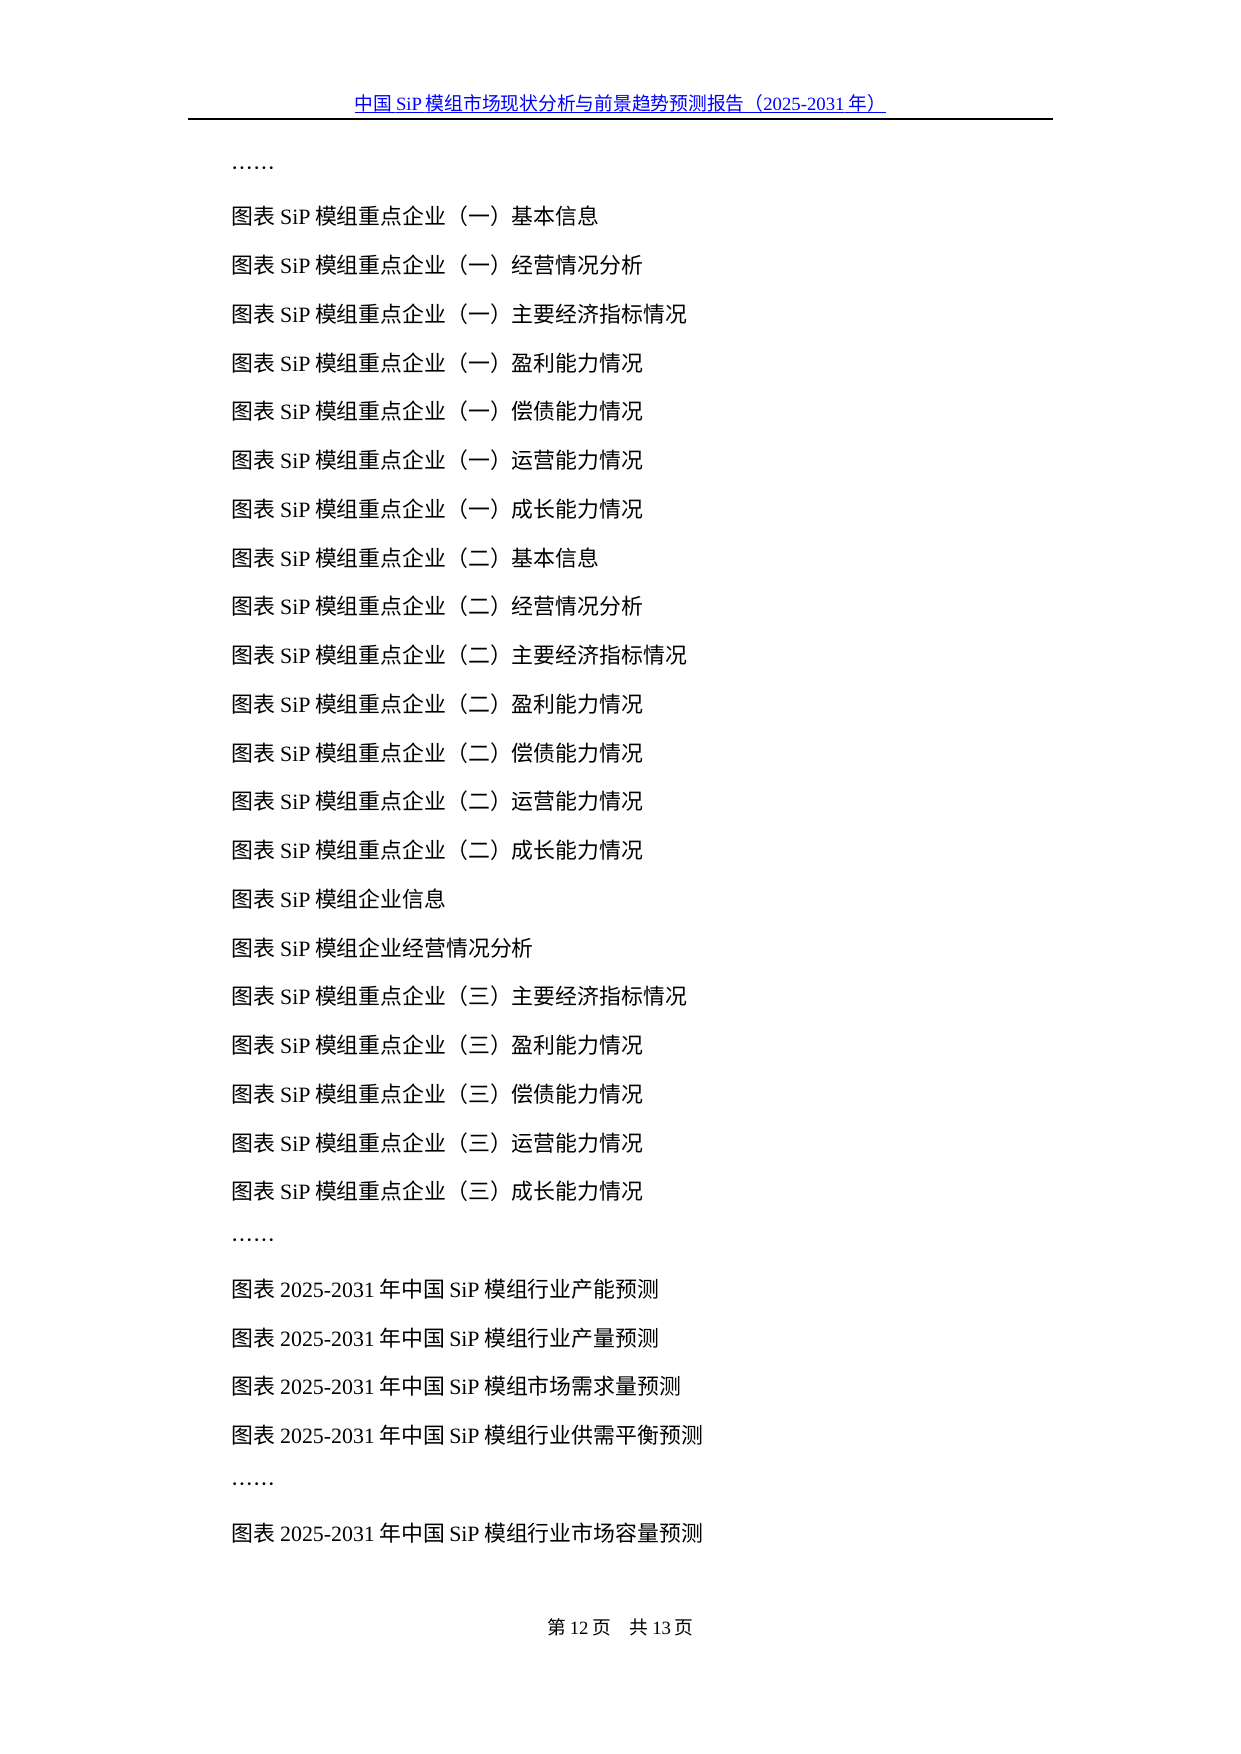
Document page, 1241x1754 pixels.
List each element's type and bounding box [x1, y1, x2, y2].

text [187, 150, 1053, 1548]
